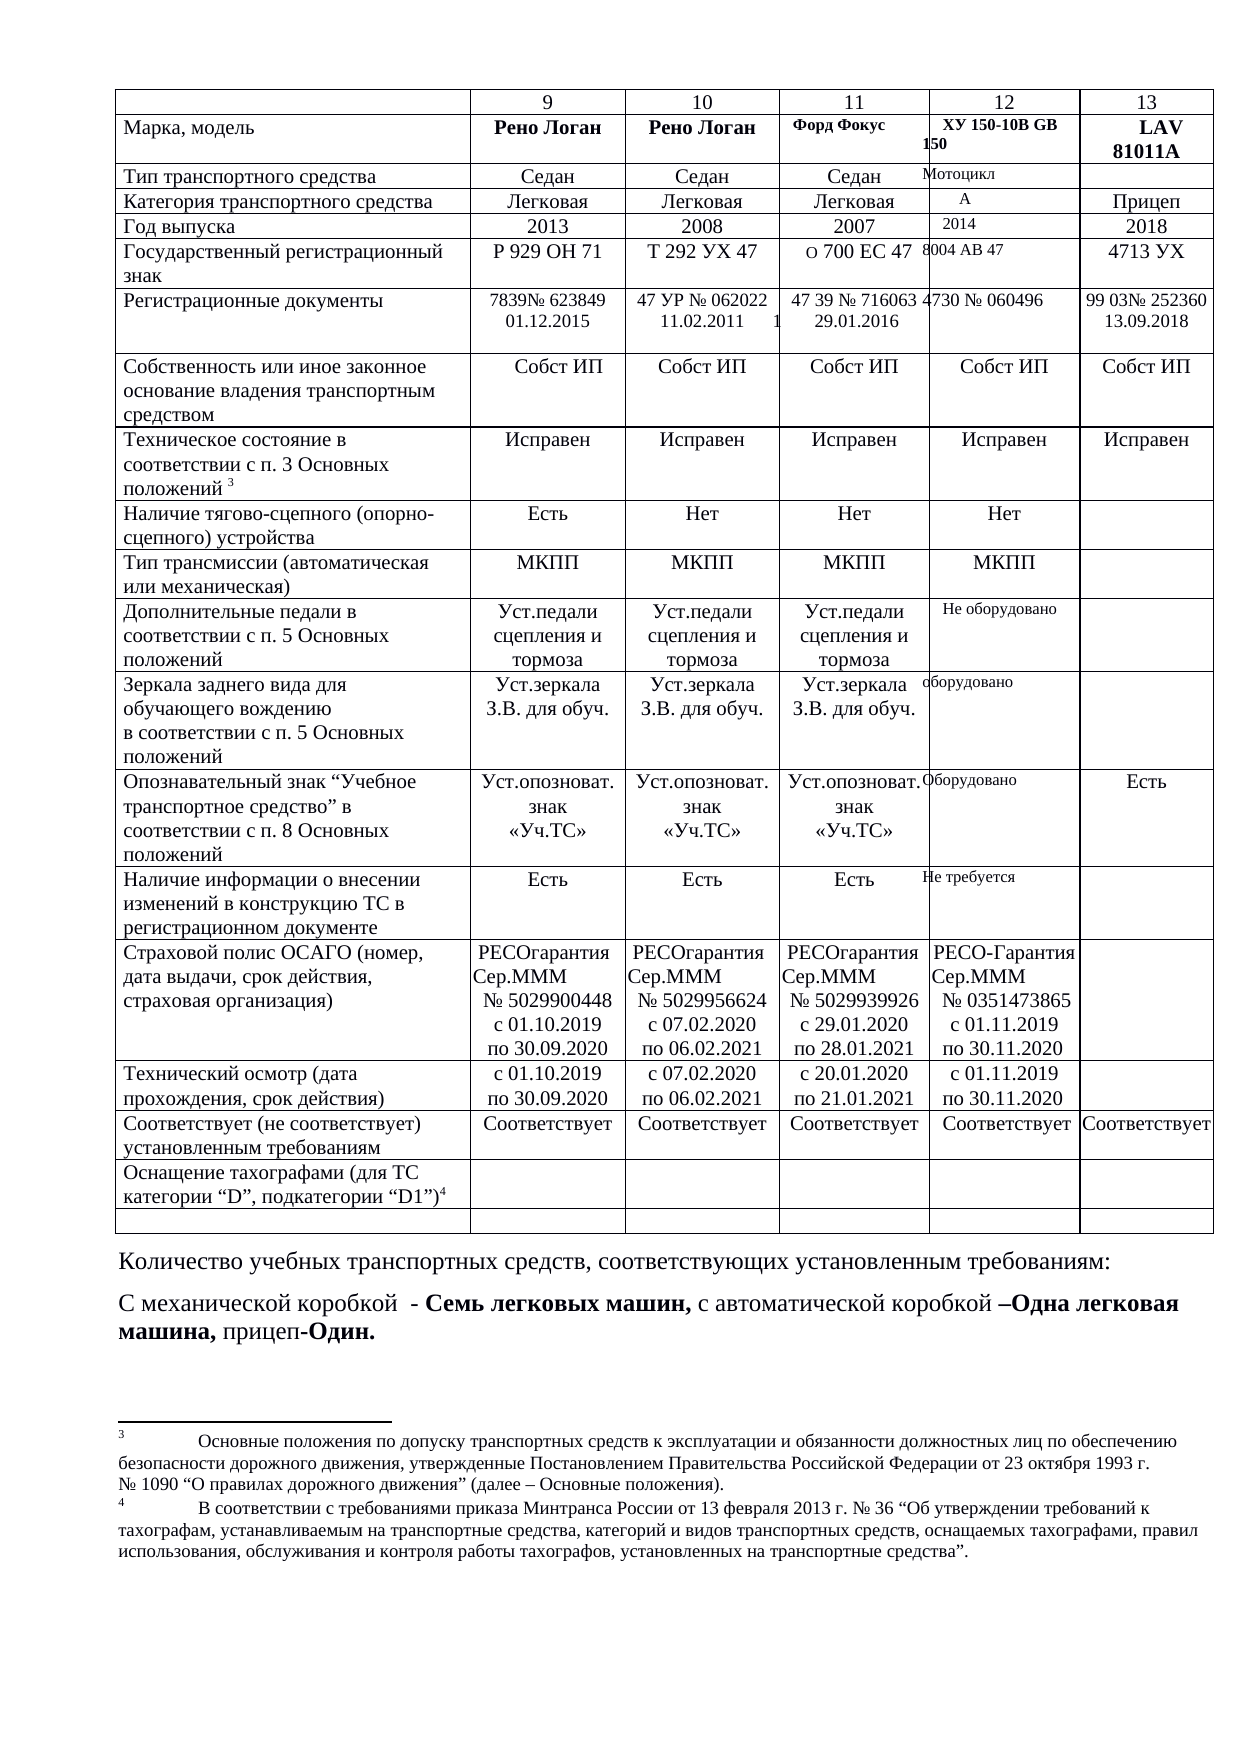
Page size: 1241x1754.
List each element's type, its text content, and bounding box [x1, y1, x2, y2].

table_cell [930, 1160, 1079, 1208]
table_cell LAV 81011A [1081, 115, 1213, 163]
table_cell РЕСОгарантия Сер.МММ № 5029900448 с 01.10.2019 по 30.09.2020 [471, 940, 625, 1060]
table_cell Тип транспортного средства [116, 164, 470, 188]
table_cell РЕСОгарантия Сер.МММ № 5029939926 с 29.01.2020 по 28.01.2021 [780, 940, 929, 1060]
table_cell Уст.зеркала З.В. для обуч. [780, 672, 929, 768]
table_cell Уст.зеркала З.В. для обуч. [471, 672, 625, 768]
table_cell Соответствует [626, 1111, 779, 1159]
table_cell Собст ИП [780, 354, 929, 426]
table_cell ХУ 150-10В GB 150 [930, 115, 1079, 163]
table_cell 2013 [471, 214, 625, 238]
table_cell [1081, 501, 1213, 549]
table_cell Есть [471, 501, 625, 549]
table_cell Форд Фокус [780, 115, 929, 163]
table_cell 2007 [780, 214, 929, 238]
table_cell Уст.опозноват. знак «Уч.ТС» [471, 770, 625, 866]
table_cell А [930, 189, 1079, 213]
table_cell [1081, 1160, 1213, 1208]
table_cell Уст.зеркала З.В. для обуч. [626, 672, 779, 768]
table_cell [471, 1160, 625, 1208]
table_cell Тип трансмиссии (автоматическая или механическая) [116, 550, 470, 598]
table_cell Собст ИП [930, 354, 1079, 426]
table_cell [626, 1160, 779, 1208]
table_cell Соответствует [1081, 1111, 1213, 1159]
table_cell [1081, 1061, 1213, 1109]
table_cell Соответствует (не соответствует) установленным требованиям [116, 1111, 470, 1159]
table_cell Уст.опозноват. знак «Уч.ТС» [780, 770, 929, 866]
table_cell Собст ИП [1081, 354, 1213, 426]
table_cell Есть [780, 867, 929, 939]
table_cell МКПП [780, 550, 929, 598]
table_cell Технический осмотр (дата прохождения, срок действия) [116, 1061, 470, 1109]
table_cell 9 [471, 90, 625, 114]
table_cell МКПП [930, 550, 1079, 598]
table_cell Рено Логан [626, 115, 779, 163]
table_cell 2018 [1081, 214, 1213, 238]
table_cell Наличие тягово-сцепного (опорно-сцепного) устройства [116, 501, 470, 549]
table_cell РЕСОгарантия Сер.МММ № 5029956624 с 07.02.2020 по 06.02.2021 [626, 940, 779, 1060]
table_cell 7839№ 623849 01.12.2015 [471, 289, 625, 353]
table_cell Есть [471, 867, 625, 939]
table_cell Собственность или иное законное основание владения транспортным средством [116, 354, 470, 426]
table_cell [930, 1209, 1079, 1233]
table_cell Исправен [1081, 428, 1213, 499]
table_cell [471, 1209, 625, 1233]
table_cell Исправен [780, 428, 929, 499]
table_cell 8004 АВ 47 [930, 239, 1079, 287]
table_cell 12 [930, 90, 1079, 114]
table_cell [1081, 599, 1213, 671]
table_cell 47 УР № 062022 11.02.2011 [626, 289, 779, 353]
table_cell [116, 1209, 470, 1233]
table_cell [1081, 867, 1213, 939]
table_cell Седан [780, 164, 929, 188]
table_cell Страховой полис ОСАГО (номер, дата выдачи, срок действия, страховая организация) [116, 940, 470, 1060]
table_cell Нет [930, 501, 1079, 549]
table_cell Уст.педали сцепления и тормоза [626, 599, 779, 671]
text С механической коробкой - Семь легковых машин, с автоматической коробкой –Одна легковая машина, прицеп-Один. [118, 1288, 1211, 1369]
table_cell Нет [780, 501, 929, 549]
table_cell Седан [626, 164, 779, 188]
table_cell Регистрационные документы [116, 289, 470, 353]
table_cell Т 292 УХ 47 [626, 239, 779, 287]
table_cell Дополнительные педали в соответствии с п. 5 Основных положений [116, 599, 470, 671]
table_cell [780, 1160, 929, 1208]
table_cell Оборудовано [930, 770, 1079, 866]
table_cell Есть [1081, 770, 1213, 866]
table_cell 2014 [930, 214, 1079, 238]
table_cell Рено Логан [471, 115, 625, 163]
table_cell оборудовано [930, 672, 1079, 768]
table_cell Собст ИП [471, 354, 625, 426]
table_cell с 01.10.2019 по 30.09.2020 [471, 1061, 625, 1109]
table_cell Зеркала заднего вида для обучающего вождению в соответствии с п. 5 Основных положений [116, 672, 470, 768]
table_cell 2008 [626, 214, 779, 238]
table_cell Уст.педали сцепления и тормоза [471, 599, 625, 671]
table_cell Легковая [780, 189, 929, 213]
table_cell Опознавательный знак “Учебное транспортное средство” в соответствии с п. 8 Основных положений [116, 770, 470, 866]
table_cell [626, 1209, 779, 1233]
table_cell 4730 № 060496 [930, 289, 1079, 353]
table_cell [1081, 164, 1213, 188]
table_cell Оснащение тахографами (для ТС категории “D”, подкатегории “D1”) [116, 1160, 470, 1208]
table_cell Исправен [471, 428, 625, 499]
table_cell Есть [626, 867, 779, 939]
table_cell 11 [780, 90, 929, 114]
table_cell РЕСО-Гарантия Сер.МММ № 0351473865 с 01.11.2019 по 30.11.2020 [930, 940, 1079, 1060]
table_cell Р 929 ОН 71 [471, 239, 625, 287]
text Количество учебных транспортных средств, соответствующих установленным требованиям: [118, 1246, 1211, 1275]
table_cell Легковая [626, 189, 779, 213]
table_cell Марка, модель [116, 115, 470, 163]
table_cell [1081, 940, 1213, 1060]
table_cell Прицеп [1081, 189, 1213, 213]
table_cell 13 [1081, 90, 1213, 114]
table_cell Соответствует [930, 1111, 1079, 1159]
table_cell Собст ИП [626, 354, 779, 426]
table_cell Уст.опозноват. знак «Уч.ТС» [626, 770, 779, 866]
table_cell Техническое состояние в соответствии с п. 3 Основных положений [116, 428, 470, 499]
table_cell [1081, 550, 1213, 598]
table_cell [1081, 672, 1213, 768]
table_cell 10 [626, 90, 779, 114]
table_cell Исправен [930, 428, 1079, 499]
table_cell Уст.педали сцепления и тормоза [780, 599, 929, 671]
table_cell с 01.11.2019 по 30.11.2020 [930, 1061, 1079, 1109]
table_cell 47 39 № 716063 1 29.01.2016 [780, 289, 929, 353]
table_cell Мотоцикл [930, 164, 1079, 188]
table_cell Год выпуска [116, 214, 470, 238]
table_cell Соответствует [780, 1111, 929, 1159]
table_header Сведения [116, 90, 470, 114]
table_cell Не оборудовано [930, 599, 1079, 671]
table_cell Седан [471, 164, 625, 188]
table_cell с 20.01.2020 по 21.01.2021 [780, 1061, 929, 1109]
table_cell [780, 1209, 929, 1233]
table_cell О 700 ЕС 47 [780, 239, 929, 287]
table_cell Исправен [626, 428, 779, 499]
table_cell МКПП [471, 550, 625, 598]
table_cell Наличие информации о внесении изменений в конструкцию ТС в регистрационном документе [116, 867, 470, 939]
table_cell 4713 УХ [1081, 239, 1213, 287]
table_cell Легковая [471, 189, 625, 213]
table_cell Не требуется [930, 867, 1079, 939]
table_cell Государственный регистрационный знак [116, 239, 470, 287]
table_cell МКПП [626, 550, 779, 598]
table_cell Нет [626, 501, 779, 549]
table_cell с 07.02.2020 по 06.02.2021 [626, 1061, 779, 1109]
table_cell Соответствует [471, 1111, 625, 1159]
table_cell 99 03№ 252360 13.09.2018 [1081, 289, 1213, 353]
table_cell [1081, 1209, 1213, 1233]
table_cell Категория транспортного средства [116, 189, 470, 213]
